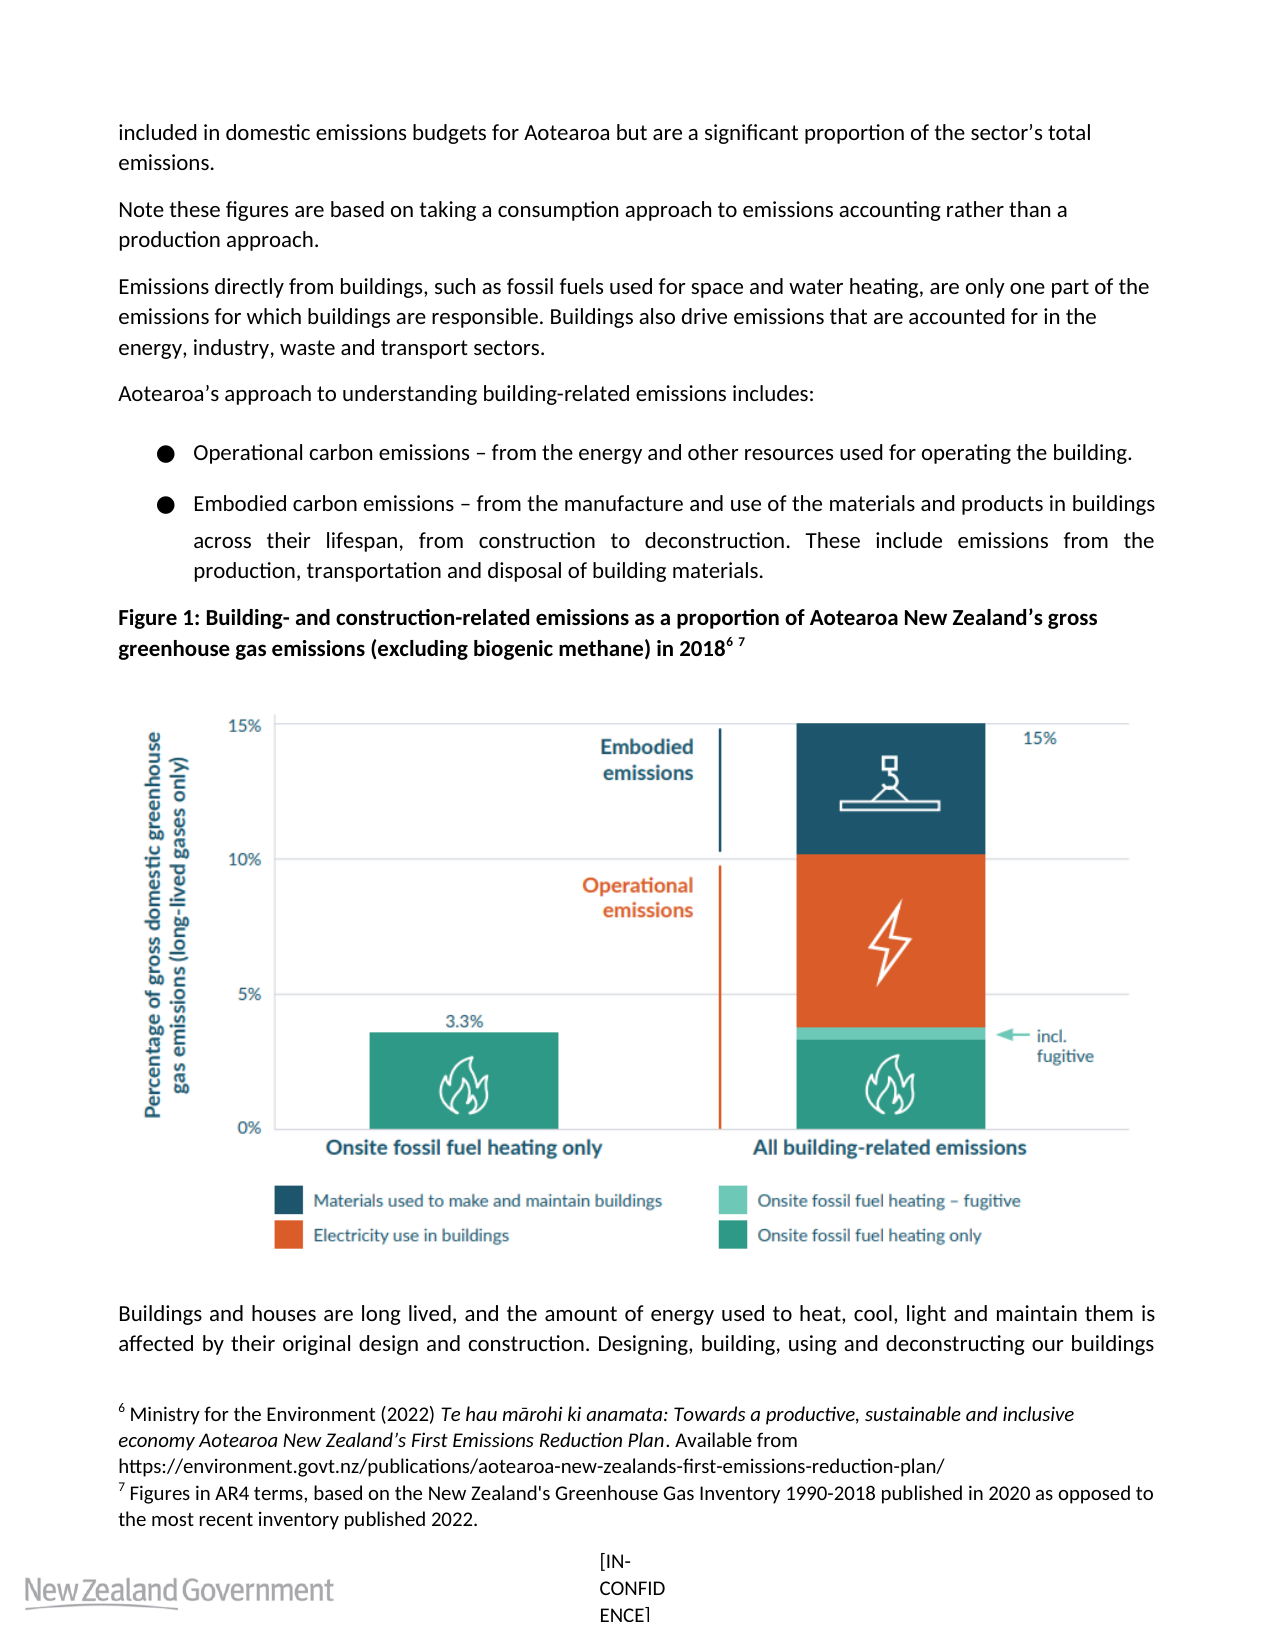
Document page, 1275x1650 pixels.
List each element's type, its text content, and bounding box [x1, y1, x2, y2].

picture [118, 680, 1157, 1281]
text Emissions directly from buildings, such as fossil fuels used for space and water heating, are only one part of the emissions for which buildings are responsible. Buildings also drive emissions that are accounted for in the energy, industry, waste and transport sectors. [118, 272, 1157, 361]
text Note these figures are based on taking a consumption approach to emissions accounting rather than a production approach. [118, 195, 1157, 253]
picture [0, 1560, 361, 1631]
text Figure 1: Building- and construction-related emissions as a proportion of Aotearoa New Zealand’s gross greenhouse gas emissions (excluding biogenic methane) in 2018 [118, 603, 1157, 662]
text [118, 1299, 1157, 1357]
list Operational carbon emissions – from the energy and other resources used for operating the building. [156, 426, 1157, 473]
text Aotearoa’s approach to understanding building-related emissions includes: [118, 379, 1157, 408]
list Embodied carbon emissions – from the manufacture and use of the materials and products in buildings across their lifespan, from construction to deconstruction. These include emissions from the production, transportation and disposal of building materials. [156, 477, 1157, 584]
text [118, 118, 1157, 176]
